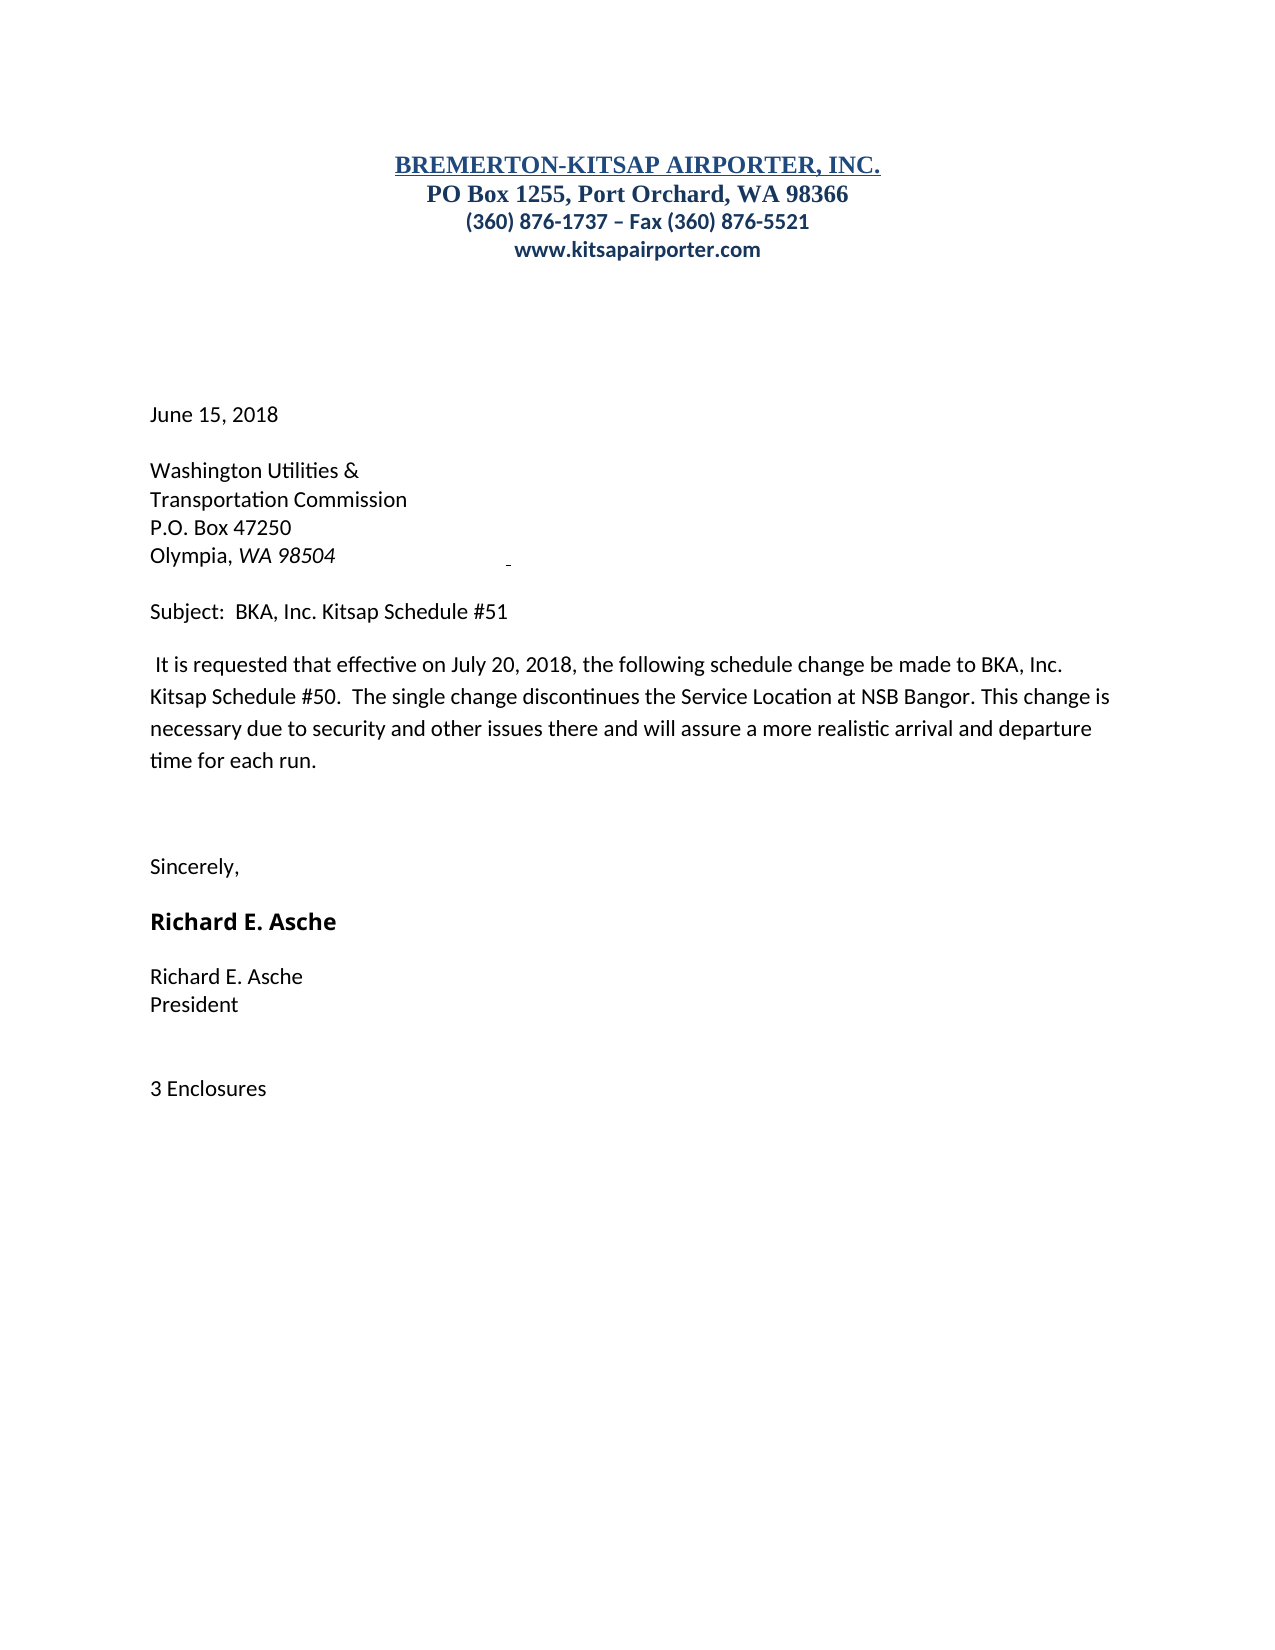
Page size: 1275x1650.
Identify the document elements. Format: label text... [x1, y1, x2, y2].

text Transportation Commission [150, 485, 1125, 513]
text P.O. Box 47250 [150, 513, 1125, 541]
text It is requested that effective on July 20, 2018, the following schedule change be made to BKA, Inc. Kitsap Schedule #50. The single change discontinues the Service Location at NSB Bangor. This change is necessary due to security and other issues there and will assure a more realistic arrival and departure time for each run. [150, 650, 1125, 774]
text 3 Enclosures [150, 1074, 1125, 1102]
text Subject: BKA, Inc. Kitsap Schedule #51 [150, 597, 1125, 625]
text Olympia, WA 98504 [150, 541, 1125, 569]
text President [150, 990, 1125, 1018]
text BREMERTON-KITSAP AIRPORTER, INC. [150, 150, 1125, 179]
text June 15, 2018 [150, 401, 1125, 429]
text PO Box 1255, Port Orchard, WA 98366 [150, 179, 1125, 207]
text www.kitsapairporter.com [150, 236, 1125, 263]
text Sincerely, [150, 852, 1125, 880]
text Washington Utilities & [150, 457, 1125, 485]
text (360) 876-1737 – Fax (360) 876-5521 [150, 207, 1125, 236]
text Richard E. Asche [150, 905, 1125, 937]
text Richard E. Asche [150, 962, 1125, 990]
